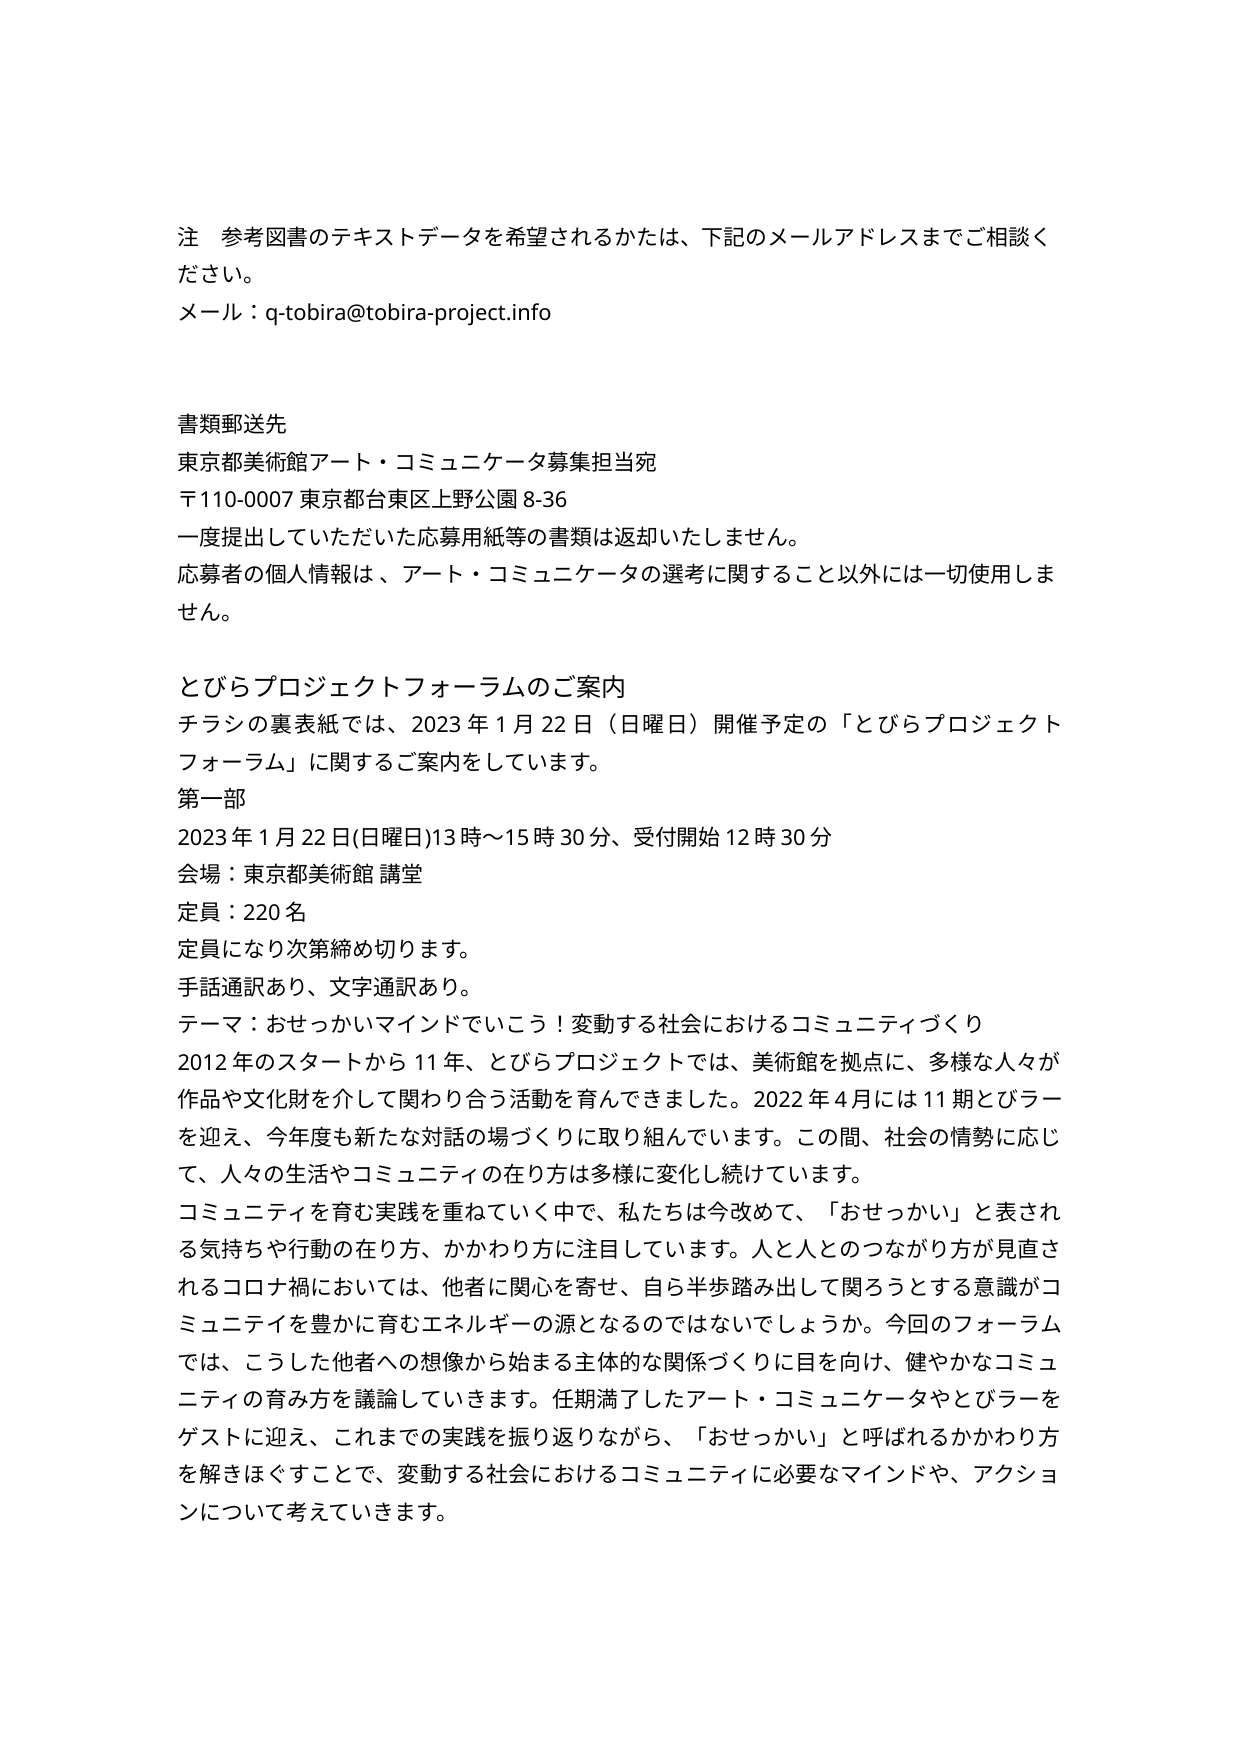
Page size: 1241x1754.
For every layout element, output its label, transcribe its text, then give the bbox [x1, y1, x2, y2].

text 応募者の個人情報は 、アート・コミュニケータの選考に関すること以外には一切使用しません。 [177, 554, 1063, 629]
subtitle とびらプロジェクトフォーラムのご案内 [177, 667, 1063, 704]
text 注 参考図書のテキストデータを希望されるかたは、下記のメールアドレスまでご相談ください。 [177, 217, 1063, 292]
text メール：q-tobira@tobira-project.info [177, 292, 1063, 329]
text 会場：東京都美術館 講堂 定員：220名 定員になり次第締め切ります。 手話通訳あり、文字通訳あり。 [177, 854, 1063, 1004]
text 東京都美術館アート・コミュニケータ募集担当宛 [177, 442, 1063, 479]
subtitle 第一部 [177, 779, 1063, 817]
text 〒110-0007 東京都台東区上野公園8-36 [177, 479, 1063, 517]
text 一度提出していただいた応募用紙等の書類は返却いたしません。 [177, 517, 1063, 554]
text 2012年のスタートから11年、とびらプロジェクトでは、美術館を拠点に、多様な人々が作品や文化財を介して関わり合う活動を育んできました。2022年4月には11期とびラーを迎え、今年度も新たな対話の場づくりに取り組んでいます。この間、社会の情勢に応じて、人々の生活やコミュニティの在り方は多様に変化し続けています。 [177, 1042, 1063, 1192]
text チラシの裏表紙では、2023年1月22日（日曜日）開催予定の「とびらプロジェクトフォーラム」に関するご案内をしています。 [177, 704, 1063, 779]
text コミュニティを育む実践を重ねていく中で、私たちは今改めて、「おせっかい」と表される気持ちや行動の在り方、かかわり方に注目しています。人と人とのつながり方が見直されるコロナ禍においては、他者に関心を寄せ、自ら半歩踏み出して関ろうとする意識がコミュニテイを豊かに育むエネルギーの源となるのではないでしょうか。今回のフォーラムでは、こうした他者への想像から始まる主体的な関係づくりに目を向け、健やかなコミュニティの育み方を議論していきます。任期満了したアート・コミュニケータやとびラーをゲストに迎え、これまでの実践を振り返りながら、「おせっかい」と呼ばれるかかわり方を解きほぐすことで、変動する社会におけるコミュニティに必要なマインドや、アクションについて考えていきます。 [177, 1192, 1063, 1529]
text 2023年1月22日(日曜日)13時～15時30分、受付開始12時30分 [177, 817, 1063, 854]
text 書類郵送先 [177, 404, 1063, 442]
text テーマ：おせっかいマインドでいこう！変動する社会におけるコミュニティづくり [177, 1004, 1063, 1042]
